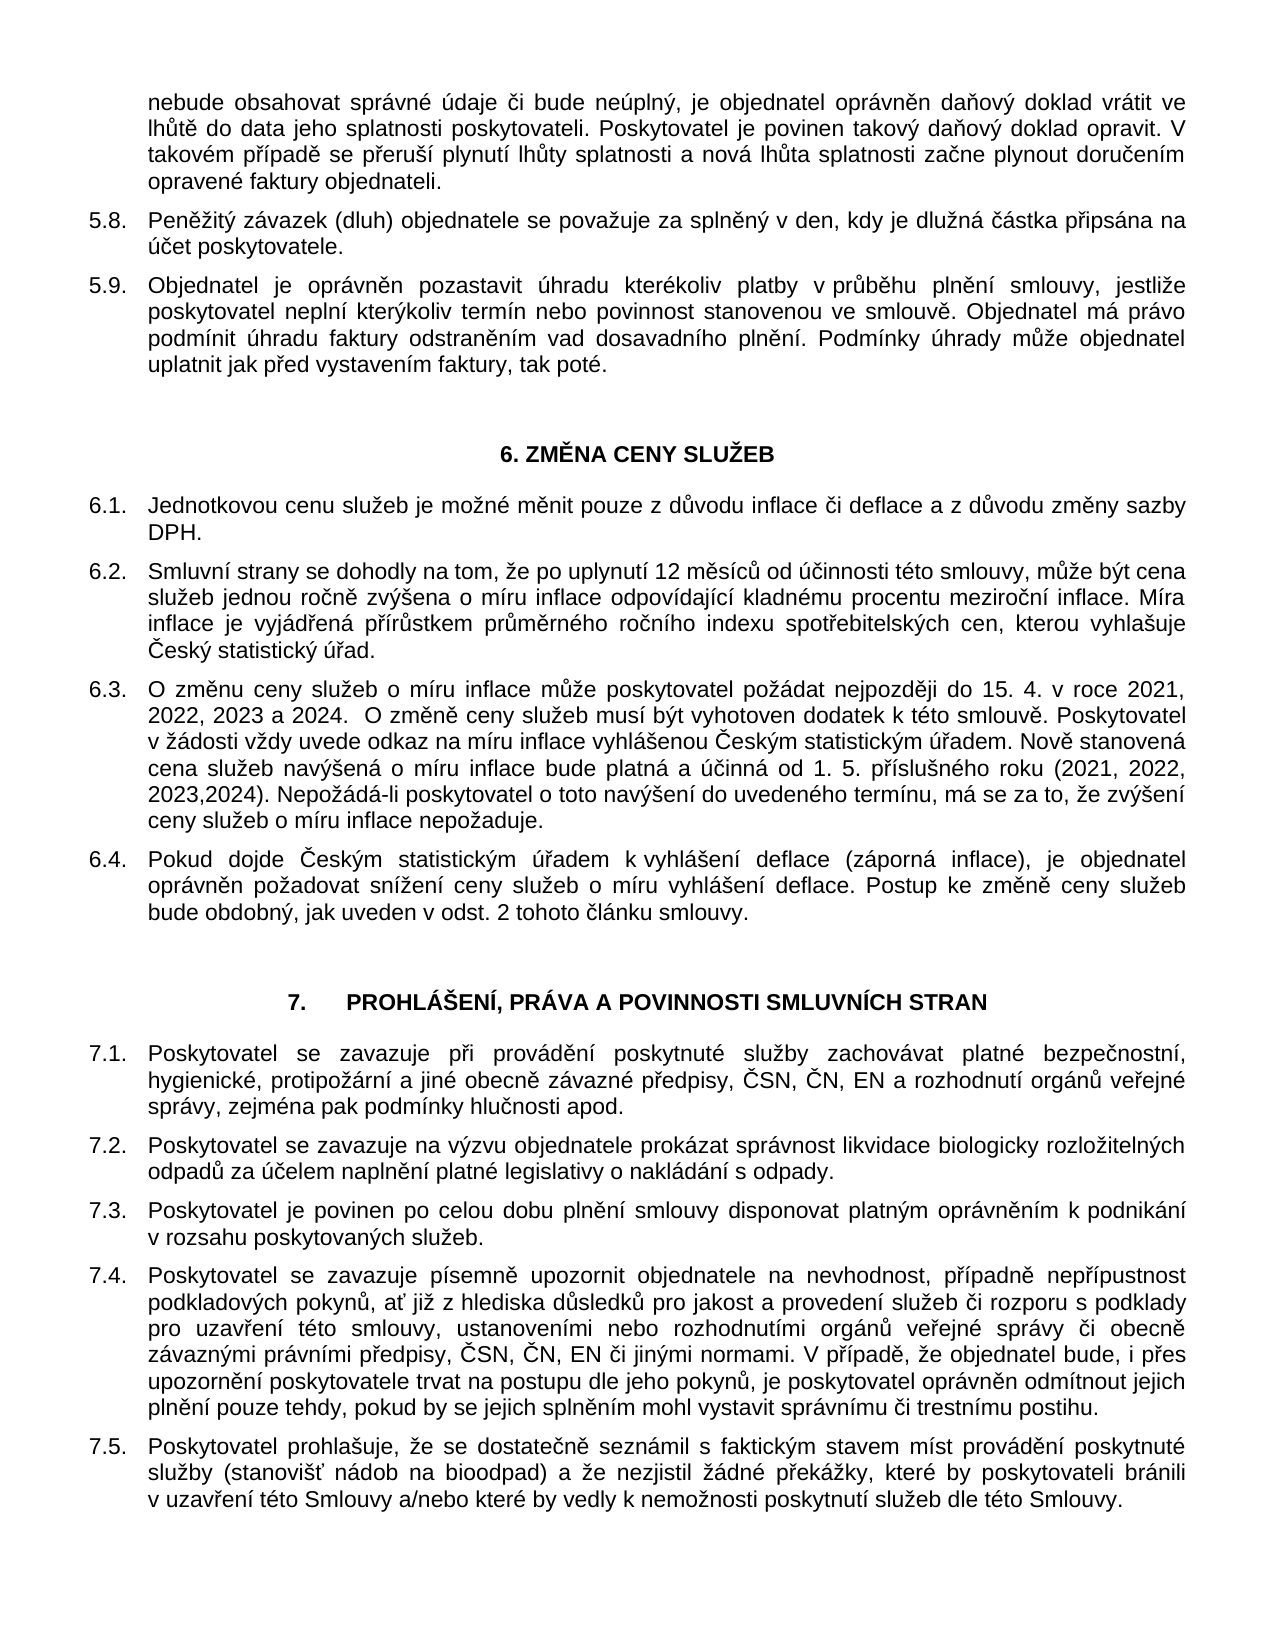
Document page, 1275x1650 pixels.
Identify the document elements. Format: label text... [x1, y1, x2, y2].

text ZMĚNA CENY služeb [89, 441, 1186, 467]
text 6.1. Jednotkovou cenu služeb je možné měnit pouze z důvodu inflace či deflace a z důvodu změny sazby DPH. [89, 492, 1186, 545]
text 7.2. Poskytovatel se zavazuje na výzvu objednatele prokázat správnost likvidace biologicky rozložitelných odpadů za účelem naplnění platné legislativy o nakládání s odpady. [89, 1132, 1186, 1185]
text 6.3. O změnu ceny služeb o míru inflace může poskytovatel požádat nejpozději do 15. 4. v roce 2021, 2022, 2023 a 2024. O změně ceny služeb musí být vyhotoven dodatek k této smlouvě. Poskytovatel v žádosti vždy uvede odkaz na míru inflace vyhlášenou Českým statistickým úřadem. Nově stanovená cena služeb navýšená o míru inflace bude platná a účinná od 1. 5. příslušného roku (2021, 2022, 2023,2024). Nepožádá-li poskytovatel o toto navýšení do uvedeného termínu, má se za to, že zvýšení ceny služeb o míru inflace nepožaduje. [89, 676, 1186, 834]
text 5.9. Objednatel je oprávněn pozastavit úhradu kterékoliv platby v průběhu plnění smlouvy, jestliže poskytovatel neplní kterýkoliv termín nebo povinnost stanovenou ve smlouvě. Objednatel má právo podmínit úhradu faktury odstraněním vad dosavadního plnění. Podmínky úhrady může objednatel uplatnit jak před vystavením faktury, tak poté. [89, 272, 1186, 377]
text 7.5. Poskytovatel prohlašuje, že se dostatečně seznámil s faktickým stavem míst provádění poskytnuté služby (stanovišť nádob na bioodpad) a že nezjistil žádné překážky, které by poskytovateli bránili v uzavření této Smlouvy a/nebo které by vedly k nemožnosti poskytnutí služeb dle této Smlouvy. [89, 1433, 1186, 1512]
text 7.1. Poskytovatel se zavazuje při provádění poskytnuté služby zachovávat platné bezpečnostní, hygienické, protipožární a jiné obecně závazné předpisy, ČSN, ČN, EN a rozhodnutí orgánů veřejné správy, zejména pak podmínky hlučnosti apod. [89, 1040, 1186, 1119]
text 6.2. Smluvní strany se dohodly na tom, že po uplynutí 12 měsíců od účinnosti této smlouvy, může být cena služeb jednou ročně zvýšena o míru inflace odpovídající kladnému procentu meziroční inflace. Míra inflace je vyjádřená přírůstkem průměrného ročního indexu spotřebitelských cen, kterou vyhlašuje Český statistický úřad. [89, 558, 1186, 663]
text 6.4. Pokud dojde Českým statistickým úřadem k vyhlášení deflace (záporná inflace), je objednatel oprávněn požadovat snížení ceny služeb o míru vyhlášení deflace. Postup ke změně ceny služeb bude obdobný, jak uveden v odst. 2 tohoto článku smlouvy. [89, 846, 1186, 925]
text 7.3. Poskytovatel je povinen po celou dobu plnění smlouvy disponovat platným oprávněním k podnikání v rozsahu poskytovaných služeb. [89, 1197, 1186, 1250]
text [89, 89, 1186, 194]
text 5.8. Peněžitý závazek (dluh) objednatele se považuje za splněný v den, kdy je dlužná částka připsána na účet poskytovatele. [89, 207, 1186, 259]
text Prohlášení, práva a povinnosti smluvních stran [89, 989, 1186, 1015]
text 7.4. Poskytovatel se zavazuje písemně upozornit objednatele na nevhodnost, případně nepřípustnost podkladových pokynů, ať již z hlediska důsledků pro jakost a provedení služeb či rozporu s podklady pro uzavření této smlouvy, ustanoveními nebo rozhodnutími orgánů veřejné správy či obecně závaznými právními předpisy, ČSN, ČN, EN či jinými normami. V případě, že objednatel bude, i přes upozornění poskytovatele trvat na postupu dle jeho pokynů, je poskytovatel oprávněn odmítnout jejich plnění pouze tehdy, pokud by se jejich splněním mohl vystavit správnímu či trestnímu postihu. [89, 1262, 1186, 1421]
